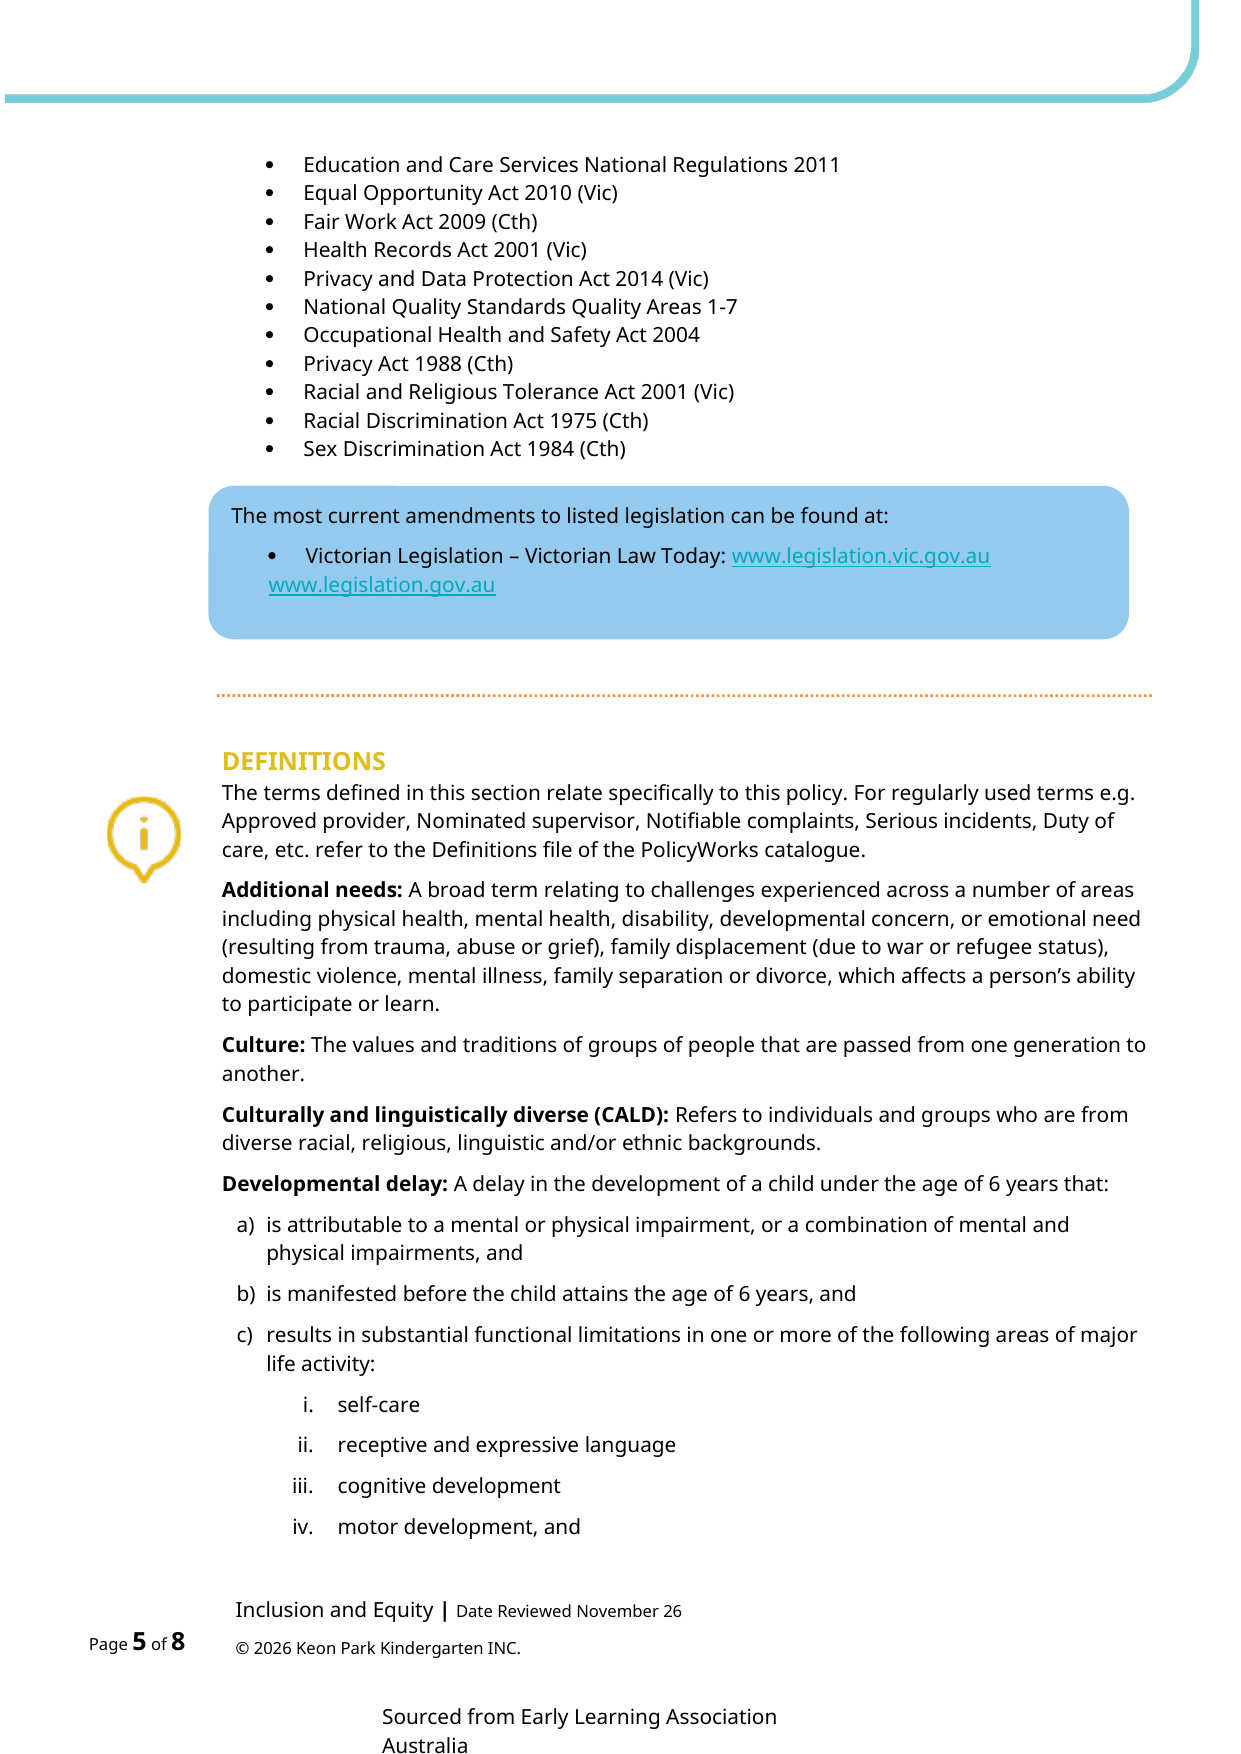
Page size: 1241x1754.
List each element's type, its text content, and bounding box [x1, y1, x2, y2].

text Racial and Religious Tolerance Act 2001 (Vic) [266, 377, 1152, 406]
text is attributable to a mental or physical impairment, or a combination of mental and physical impairments, and [236, 1210, 1152, 1267]
text Additional needs: A broad term relating to challenges experienced across a number of areas including physical health, mental health, disability, developmental concern, or emotional need (resulting from trauma, abuse or grief), family displacement (due to war or refugee status), domestic violence, mental illness, family separation or divorce, which affects a person’s ability to participate or learn. [222, 876, 1152, 1018]
text Privacy and Data Protection Act 2014 (Vic) [266, 264, 1152, 292]
text Health Records Act 2001 (Vic) [266, 235, 1152, 264]
text self-care [314, 1390, 1152, 1418]
text Privacy Act 1988 (Cth) [266, 349, 1152, 377]
text National Quality Standards Quality Areas 1-7 [266, 292, 1152, 321]
text Racial Discrimination Act 1975 (Cth) [266, 406, 1152, 434]
text cognitive development [314, 1472, 1152, 1500]
text motor development, and [314, 1512, 1152, 1541]
text Occupational Health and Safety Act 2004 [266, 321, 1152, 349]
text is manifested before the child attains the age of 6 years, and [236, 1279, 1152, 1308]
text Education and Care Services National Regulations 2011 [266, 150, 1152, 178]
picture [75, 771, 212, 908]
text Developmental delay: A delay in the development of a child under the age of 6 years that: [222, 1169, 1152, 1197]
text The terms defined in this section relate specifically to this policy. For regularly used terms e.g. Approved provider, Nominated supervisor, Notifiable complaints, Serious incidents, Duty of care, etc. refer to the Definitions file of the PolicyWorks catalogue. [222, 778, 1152, 863]
text Culturally and linguistically diverse (CALD): Refers to individuals and groups who are from diverse racial, religious, linguistic and/or ethnic backgrounds. [222, 1100, 1152, 1157]
text Culture: The values and traditions of groups of people that are passed from one generation to another. [222, 1030, 1152, 1087]
text results in substantial functional limitations in one or more of the following areas of major life activity: [236, 1320, 1152, 1377]
picture [4, 0, 1241, 126]
text Equal Opportunity Act 2010 (Vic) [266, 178, 1152, 207]
text receptive and expressive language [314, 1431, 1152, 1459]
text Definitions [222, 744, 1152, 778]
text Sex Discrimination Act 1984 (Cth) [266, 434, 1152, 463]
text Fair Work Act 2009 (Cth) [266, 207, 1152, 235]
